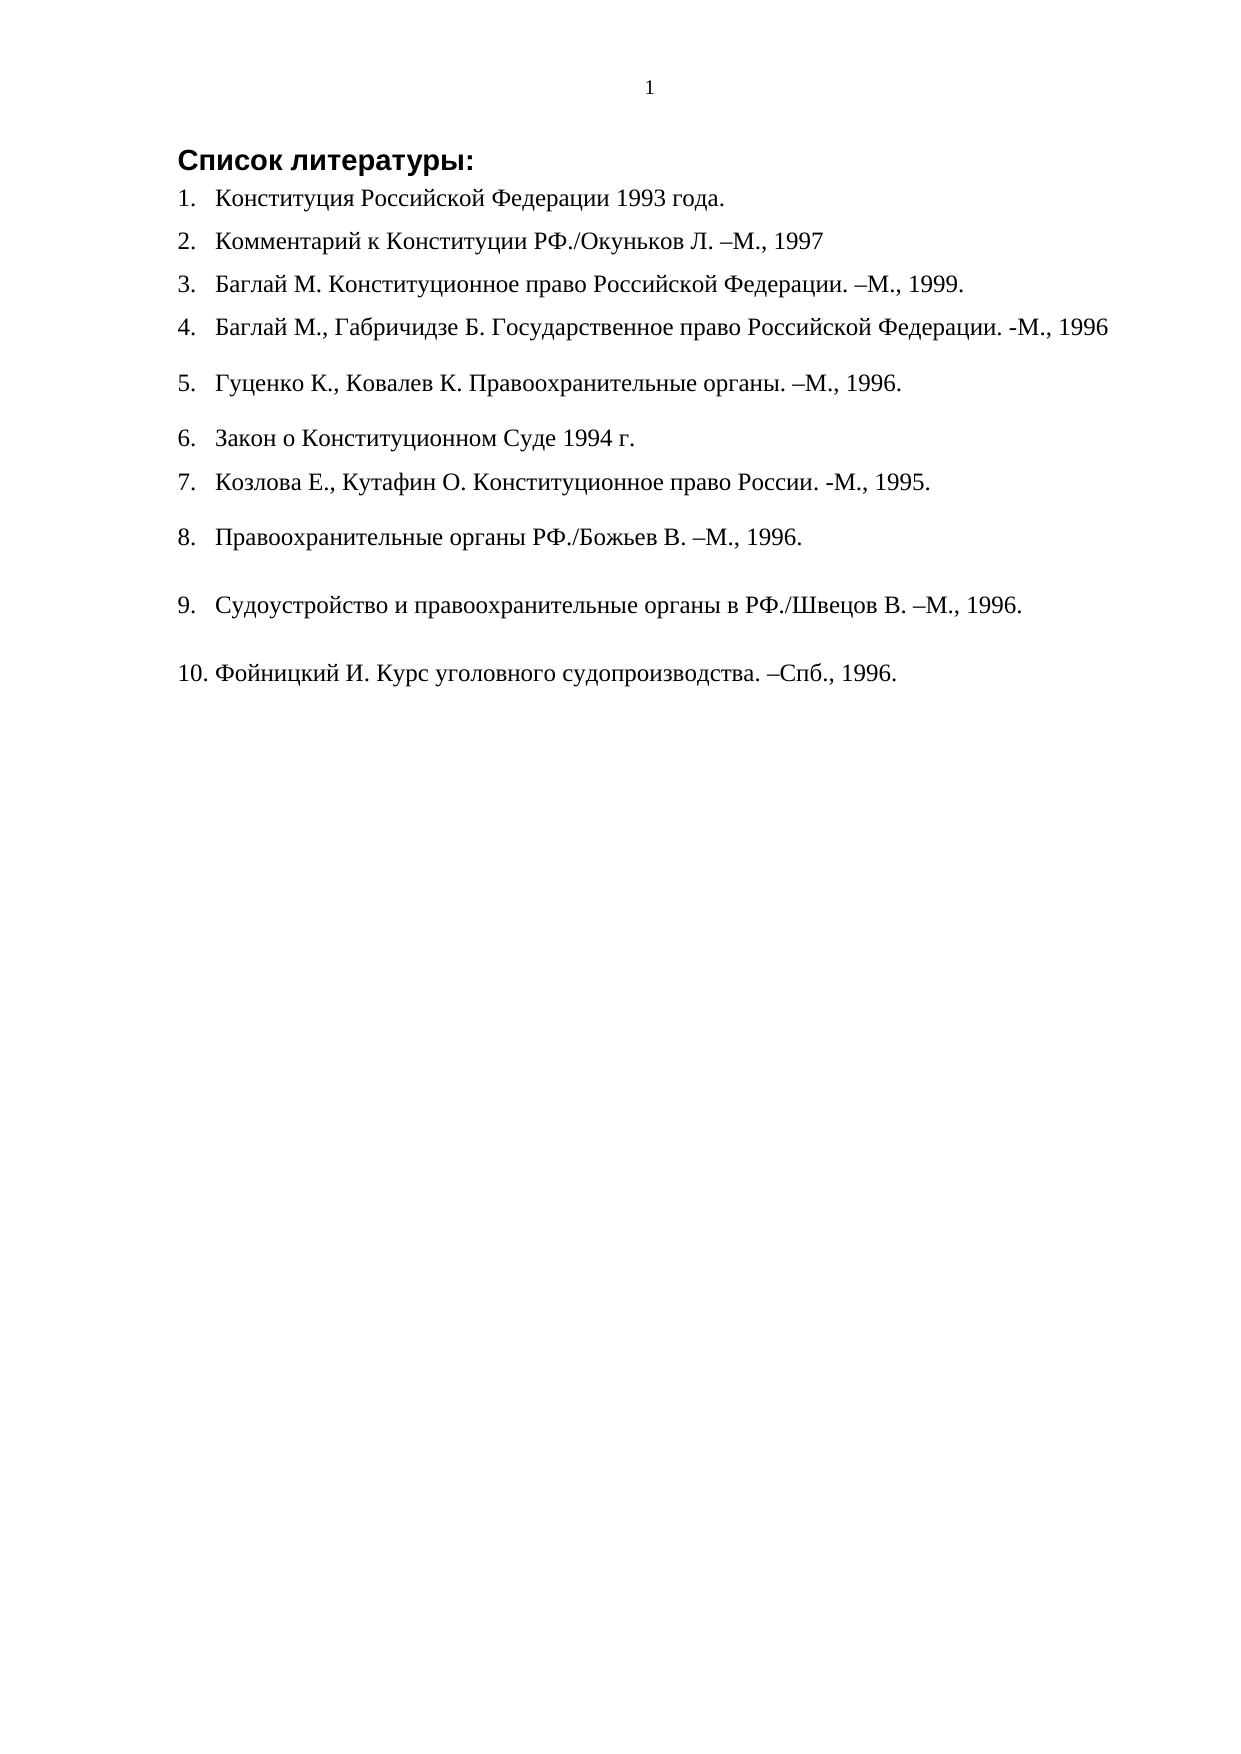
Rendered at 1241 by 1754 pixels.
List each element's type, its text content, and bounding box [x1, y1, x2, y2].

list Правоохранительные органы РФ./Божьев В. –М., 1996. [177, 522, 1122, 551]
list Конституция Российской Федерации 1993 года. [177, 183, 1122, 212]
list Баглай М. Конституционное право Российской Федерации. –М., 1999. [177, 269, 1122, 298]
list Баглай М., Габричидзе Б. Государственное право Российской Федерации. -М., 1996 [177, 312, 1122, 341]
list Закон о Конституционном Суде 1994 г. [177, 423, 1122, 452]
subtitle Список литературы: [177, 143, 1122, 177]
list Гуценко К., Ковалев К. Правоохранительные органы. –М., 1996. [177, 368, 1122, 397]
list Фойницкий И. Курс уголовного судопроизводства. –Спб., 1996. [177, 658, 1122, 687]
list Комментарий к Конституции РФ./Окуньков Л. –М., 1997 [177, 226, 1122, 255]
list Судоустройство и правоохранительные органы в РФ./Швецов В. –М., 1996. [177, 590, 1122, 619]
list Козлова Е., Кутафин О. Конституционное право России. -М., 1995. [177, 467, 1122, 495]
